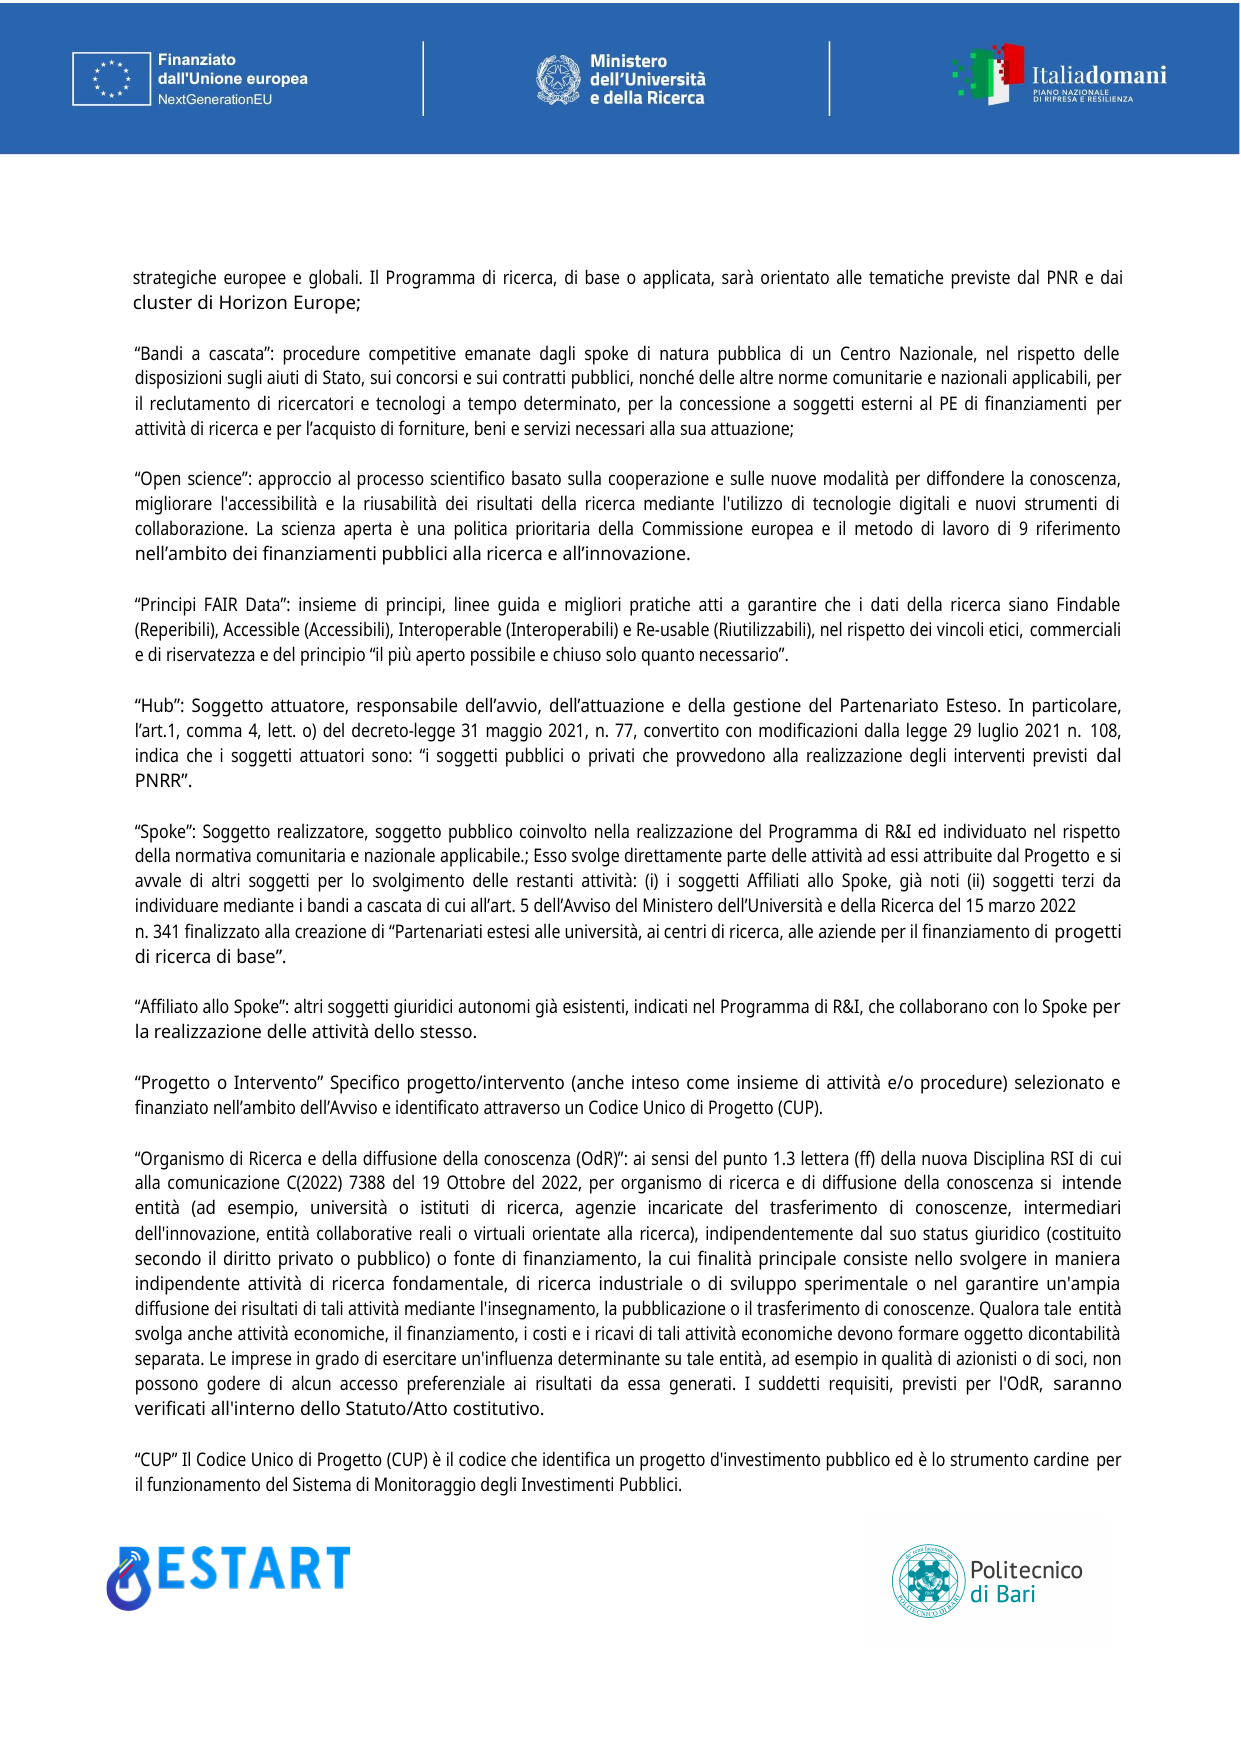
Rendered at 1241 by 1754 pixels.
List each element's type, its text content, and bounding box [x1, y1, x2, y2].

picture [863, 1516, 1111, 1646]
text “Progetto o Intervento” Specifico progetto/intervento (anche inteso come insieme di attività e/o procedure) selezionato e finanziato nell’ambito dell’Avviso e identificato attraverso un Codice Unico di Progetto (CUP). [134, 1069, 1122, 1119]
text “Principi FAIR Data”: insieme di principi, linee guida e migliori pratiche atti a garantire che i dati della ricerca siano Findable (Reperibili), Accessible (Accessibili), Interoperable (Interoperabili) e Re-usable (Riutilizzabili), nel rispetto dei vincoli etici, commerciali e di riservatezza e del principio “il più aperto possibile e chiuso solo quanto necessario”. [134, 592, 1121, 667]
text “CUP” Il Codice Unico di Progetto (CUP) è il codice che identifica un progetto d'investimento pubblico ed è lo strumento cardine per il funzionamento del Sistema di Monitoraggio degli Investimenti Pubblici. [134, 1446, 1121, 1497]
text “Hub”: Soggetto attuatore, responsabile dell’avvio, dell’attuazione e della gestione del Partenariato Esteso. In particolare, l’art.1, comma 4, lett. o) del decreto-legge 31 maggio 2021, n. 77, convertito con modificazioni dalla legge 29 luglio 2021 n. 108, indica che i soggetti attuatori sono: “i soggetti pubblici o privati che provvedono alla realizzazione degli interventi previsti dal PNRR”. [134, 692, 1122, 793]
picture [0, 3, 1240, 155]
text n. 341 finalizzato alla creazione di “Partenariati estesi alle università, ai centri di ricerca, alle aziende per il finanziamento di progetti di ricerca di base”. [134, 918, 1122, 968]
text “Spoke”: Soggetto realizzatore, soggetto pubblico coinvolto nella realizzazione del Programma di R&I ed individuato nel rispetto della normativa comunitaria e nazionale applicabile.; Esso svolge direttamente parte delle attività ad essi attribuite dal Progetto e si avvale di altri soggetti per lo svolgimento delle restanti attività: (i) i soggetti Affiliati allo Spoke, già noti (ii) soggetti terzi da individuare mediante i bandi a cascata di cui all’art. 5 dell’Avviso del Ministero dell’Università e della Ricerca del 15 marzo 2022 [134, 818, 1122, 918]
text strategiche europee e globali. Il Programma di ricerca, di base o applicata, sarà orientato alle tematiche previste dal PNR e dai cluster di Horizon Europe; [133, 264, 1126, 315]
text “Open science”: approccio al processo scientifico basato sulla cooperazione e sulle nuove modalità per diffondere la conoscenza, migliorare l'accessibilità e la riusabilità dei risultati della ricerca mediante l'utilizzo di tecnologie digitali e nuovi strumenti di collaborazione. La scienza aperta è una politica prioritaria della Commissione europea e il metodo di lavoro di 9 riferimento nell’ambito dei finanziamenti pubblici alla ricerca e all’innovazione. [134, 466, 1122, 566]
text “Bandi a cascata”: procedure competitive emanate dagli spoke di natura pubblica di un Centro Nazionale, nel rispetto delle disposizioni sugli aiuti di Stato, sui concorsi e sui contratti pubblici, nonché delle altre norme comunitarie e nazionali applicabili, per il reclutamento di ricercatori e tecnologi a tempo determinato, per la concessione a soggetti esterni al PE di finanziamenti per attività di ricerca e per l’acquisto di forniture, beni e servizi necessari alla sua attuazione; [134, 340, 1121, 440]
text “Affiliato allo Spoke”: altri soggetti giuridici autonomi già esistenti, indicati nel Programma di R&I, che collaborano con lo Spoke per la realizzazione delle attività dello stesso. [134, 994, 1121, 1044]
text “Organismo di Ricerca e della diffusione della conoscenza (OdR)”: ai sensi del punto 1.3 lettera (ff) della nuova Disciplina RSI di cui alla comunicazione C(2022) 7388 del 19 Ottobre del 2022, per organismo di ricerca e di diffusione della conoscenza si intende entità (ad esempio, università o istituti di ricerca, agenzie incaricate del trasferimento di conoscenze, intermediari dell'innovazione, entità collaborative reali o virtuali orientate alla ricerca), indipendentemente dal suo status giuridico (costituito secondo il diritto privato o pubblico) o fonte di finanziamento, la cui finalità principale consiste nello svolgere in maniera indipendente attività di ricerca fondamentale, di ricerca industriale o di sviluppo sperimentale o nel garantire un'ampia diffusione dei risultati di tali attività mediante l'insegnamento, la pubblicazione o il trasferimento di conoscenze. Qualora tale entità svolga anche attività economiche, il finanziamento, i costi e i ricavi di tali attività economiche devono formare oggetto dicontabilità separata. Le imprese in grado di esercitare un'influenza determinante su tale entità, ad esempio in qualità di azionisti o di soci, non possono godere di alcun accesso preferenziale ai risultati da essa generati. I suddetti requisiti, previsti per l'OdR, saranno verificati all'interno dello Statuto/Atto costitutivo. [134, 1145, 1122, 1421]
picture [106, 1546, 351, 1611]
